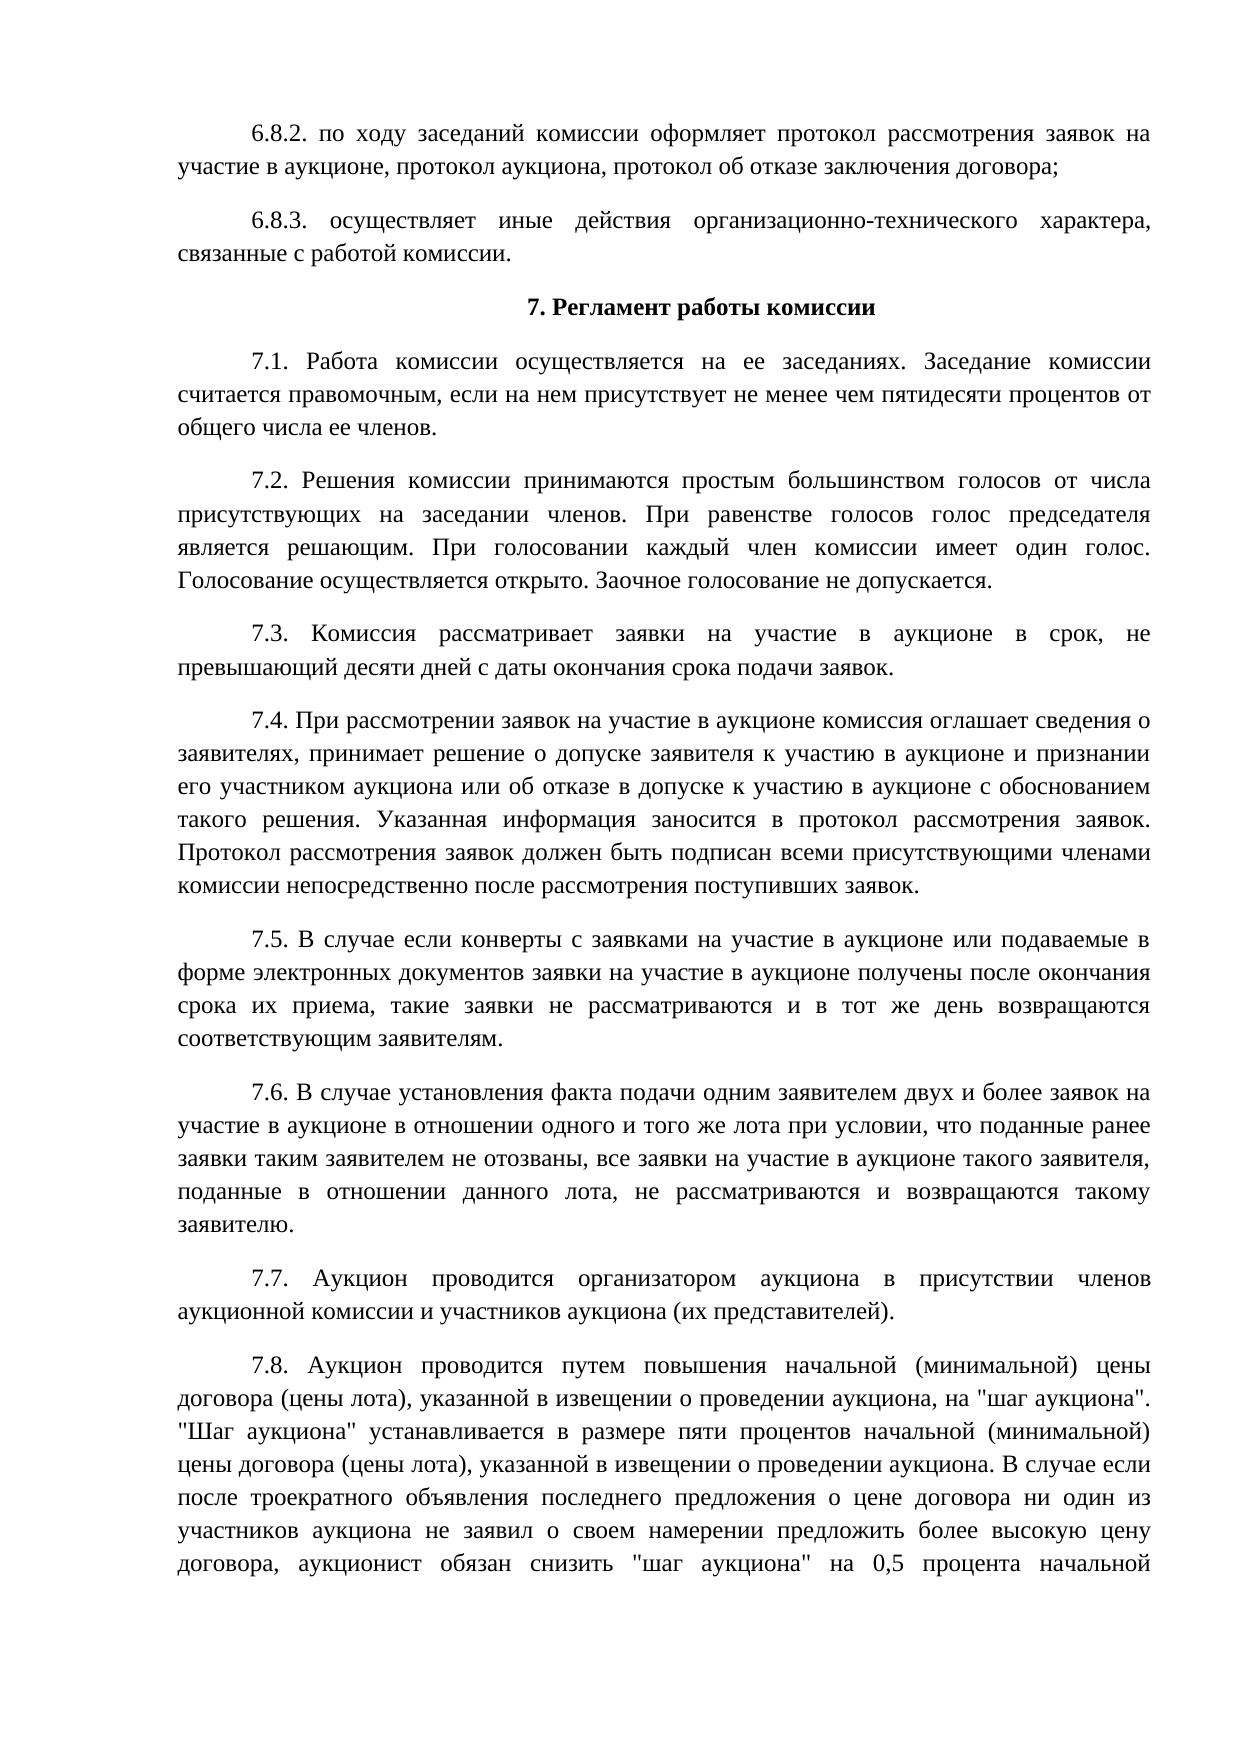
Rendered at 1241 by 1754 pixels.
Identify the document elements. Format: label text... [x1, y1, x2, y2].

text 7.1. Работа комиссии осуществляется на ее заседаниях. Заседание комиссии считается правомочным, если на нем присутствует не менее чем пятидесяти процентов от общего числа ее членов. [177, 346, 1152, 441]
text 7.4. При рассмотрении заявок на участие в аукционе комиссия оглашает сведения о заявителях, принимает решение о допуске заявителя к участию в аукционе и признании его участником аукциона или об отказе в допуске к участию в аукционе с обоснованием такого решения. Указанная информация заносится в протокол рассмотрения заявок. Протокол рассмотрения заявок должен быть подписан всеми присутствующими членами комиссии непосредственно после рассмотрения поступивших заявок. [177, 705, 1152, 899]
text 7.5. В случае если конверты с заявками на участие в аукционе или подаваемые в форме электронных документов заявки на участие в аукционе получены после окончания срока их приема, такие заявки не рассматриваются и в тот же день возвращаются соответствующим заявителям. [177, 924, 1152, 1052]
text 7. Регламент работы комиссии [177, 292, 1152, 321]
text 7.7. Аукцион проводится организатором аукциона в присутствии членов аукционной комиссии и участников аукциона (их представителей). [177, 1263, 1152, 1325]
text 7.6. В случае установления факта подачи одним заявителем двух и более заявок на участие в аукционе в отношении одного и того же лота при условии, что поданные ранее заявки таким заявителем не отозваны, все заявки на участие в аукционе такого заявителя, поданные в отношении данного лота, не рассматриваются и возвращаются такому заявителю. [177, 1077, 1152, 1238]
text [177, 1350, 1152, 1577]
text 6.8.2. по ходу заседаний комиссии оформляет протокол рассмотрения заявок на участие в аукционе, протокол аукциона, протокол об отказе заключения договора; [177, 118, 1152, 180]
text 6.8.3. осуществляет иные действия организационно-технического характера, связанные с работой комиссии. [177, 205, 1152, 267]
text 7.2. Решения комиссии принимаются простым большинством голосов от числа присутствующих на заседании членов. При равенстве голосов голос председателя является решающим. При голосовании каждый член комиссии имеет один голос. Голосование осуществляется открыто. Заочное голосование не допускается. [177, 466, 1152, 593]
text 7.3. Комиссия рассматривает заявки на участие в аукционе в срок, не превышающий десяти дней с даты окончания срока подачи заявок. [177, 618, 1152, 680]
